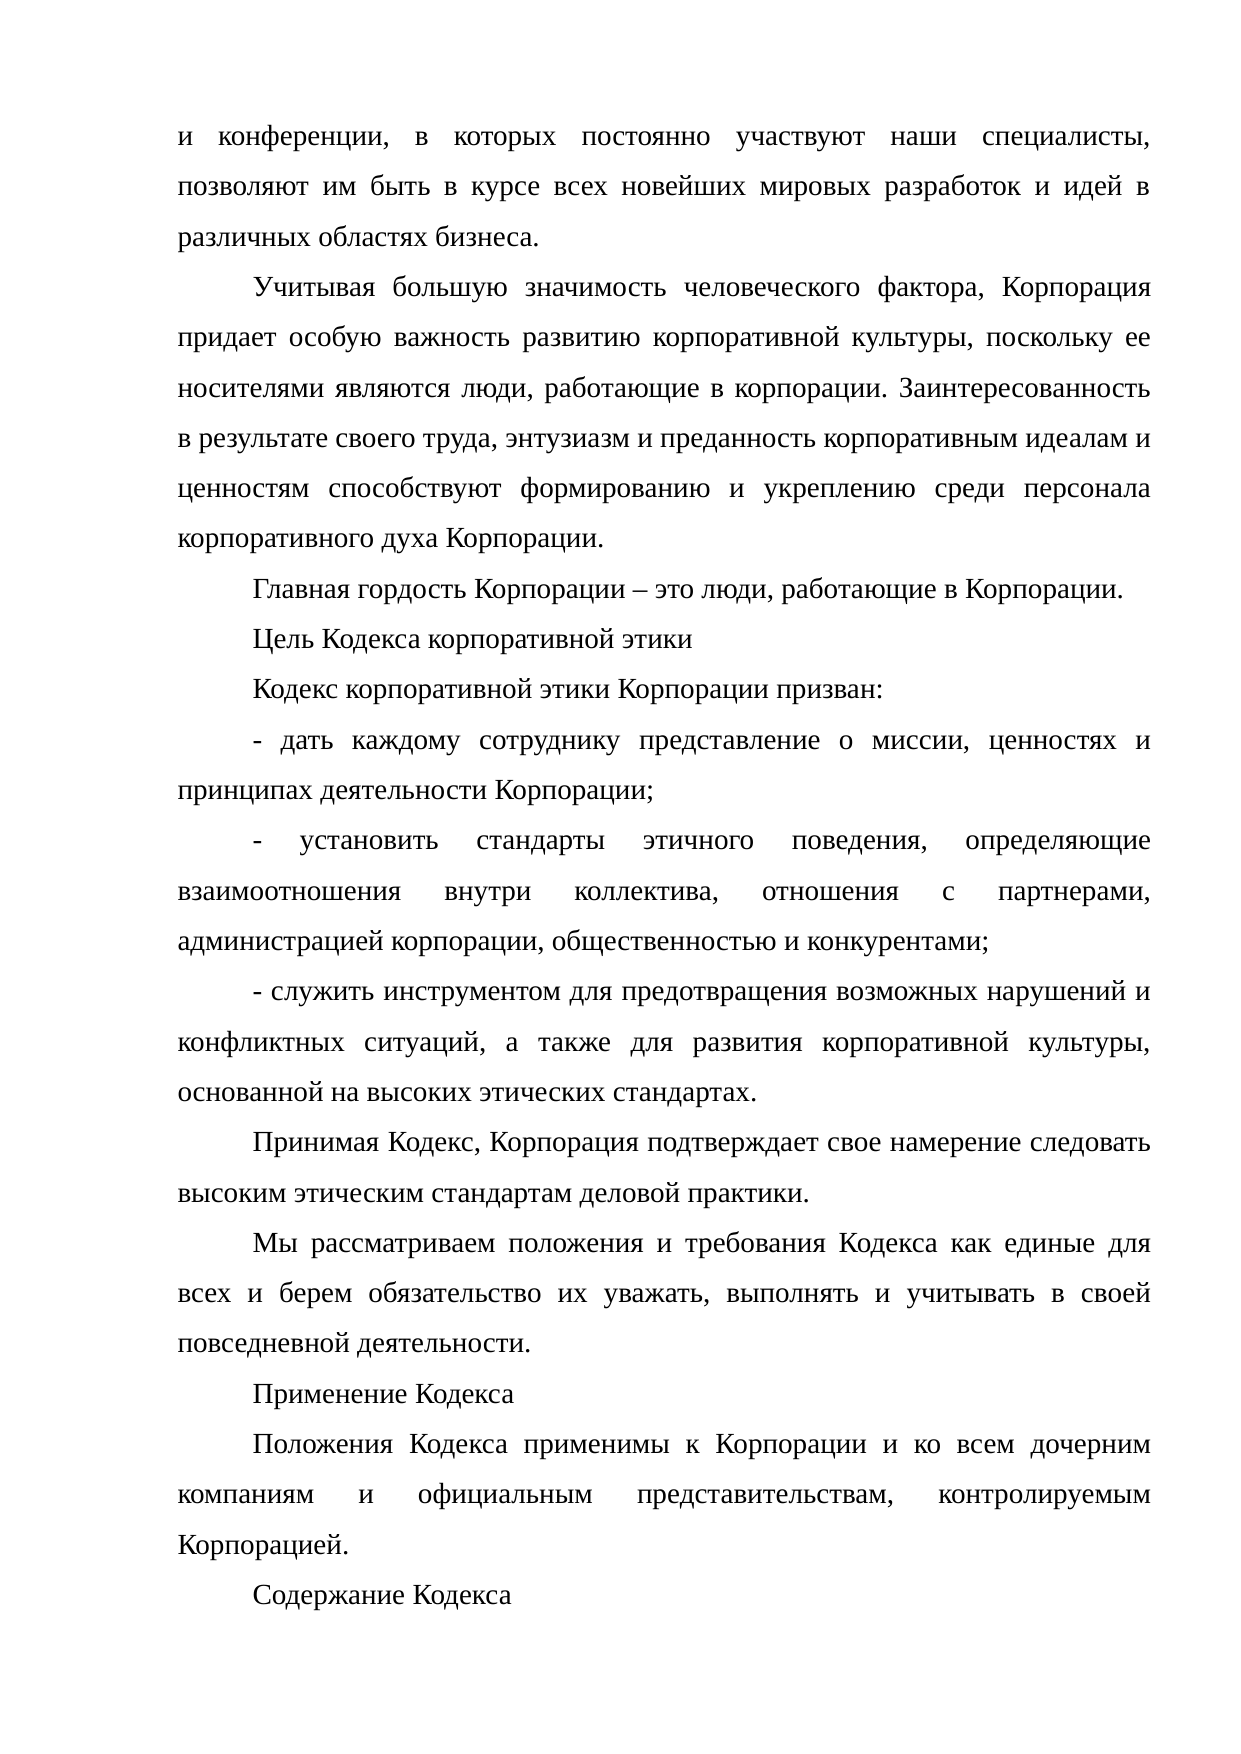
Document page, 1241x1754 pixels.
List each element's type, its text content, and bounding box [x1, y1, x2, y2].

text Положения Кодекса применимы к Корпорации и ко всем дочерним компаниям и официальным представительствам, контролируемым Корпорацией. [177, 1426, 1152, 1560]
text Кодекс корпоративной этики Корпорации призван: [177, 672, 1152, 705]
text Содержание Кодекса [177, 1577, 1152, 1611]
text - дать каждому сотруднику представление о миссии, ценностях и принципах деятельности Корпорации; [177, 722, 1152, 806]
text Мы рассматриваем положения и требования Кодекса как единые для всех и берем обязательство их уважать, выполнять и учитывать в своей повседневной деятельности. [177, 1225, 1152, 1359]
text - установить стандарты этичного поведения, определяющие взаимоотношения внутри коллектива, отношения с партнерами, администрацией корпорации, общественностью и конкурентами; [177, 822, 1152, 957]
text Главная гордость Корпорации – это люди, работающие в Корпорации. [177, 571, 1152, 604]
text Цель Кодекса корпоративной этики [177, 621, 1152, 655]
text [177, 118, 1152, 252]
text Принимая Кодекс, Корпорация подтверждает свое намерение следовать высоким этическим стандартам деловой практики. [177, 1124, 1152, 1208]
text Учитывая большую значимость человеческого фактора, Корпорация придает особую важность развитию корпоративной культуры, поскольку ее носителями являются люди, работающие в корпорации. Заинтересованность в результате своего труда, энтузиазм и преданность корпоративным идеалам и ценностям способствуют формированию и укреплению среди персонала корпоративного духа Корпорации. [177, 269, 1152, 554]
text Применение Кодекса [177, 1376, 1152, 1409]
text - служить инструментом для предотвращения возможных нарушений и конфликтных ситуаций, а также для развития корпоративной культуры, основанной на высоких этических стандартах. [177, 973, 1152, 1108]
